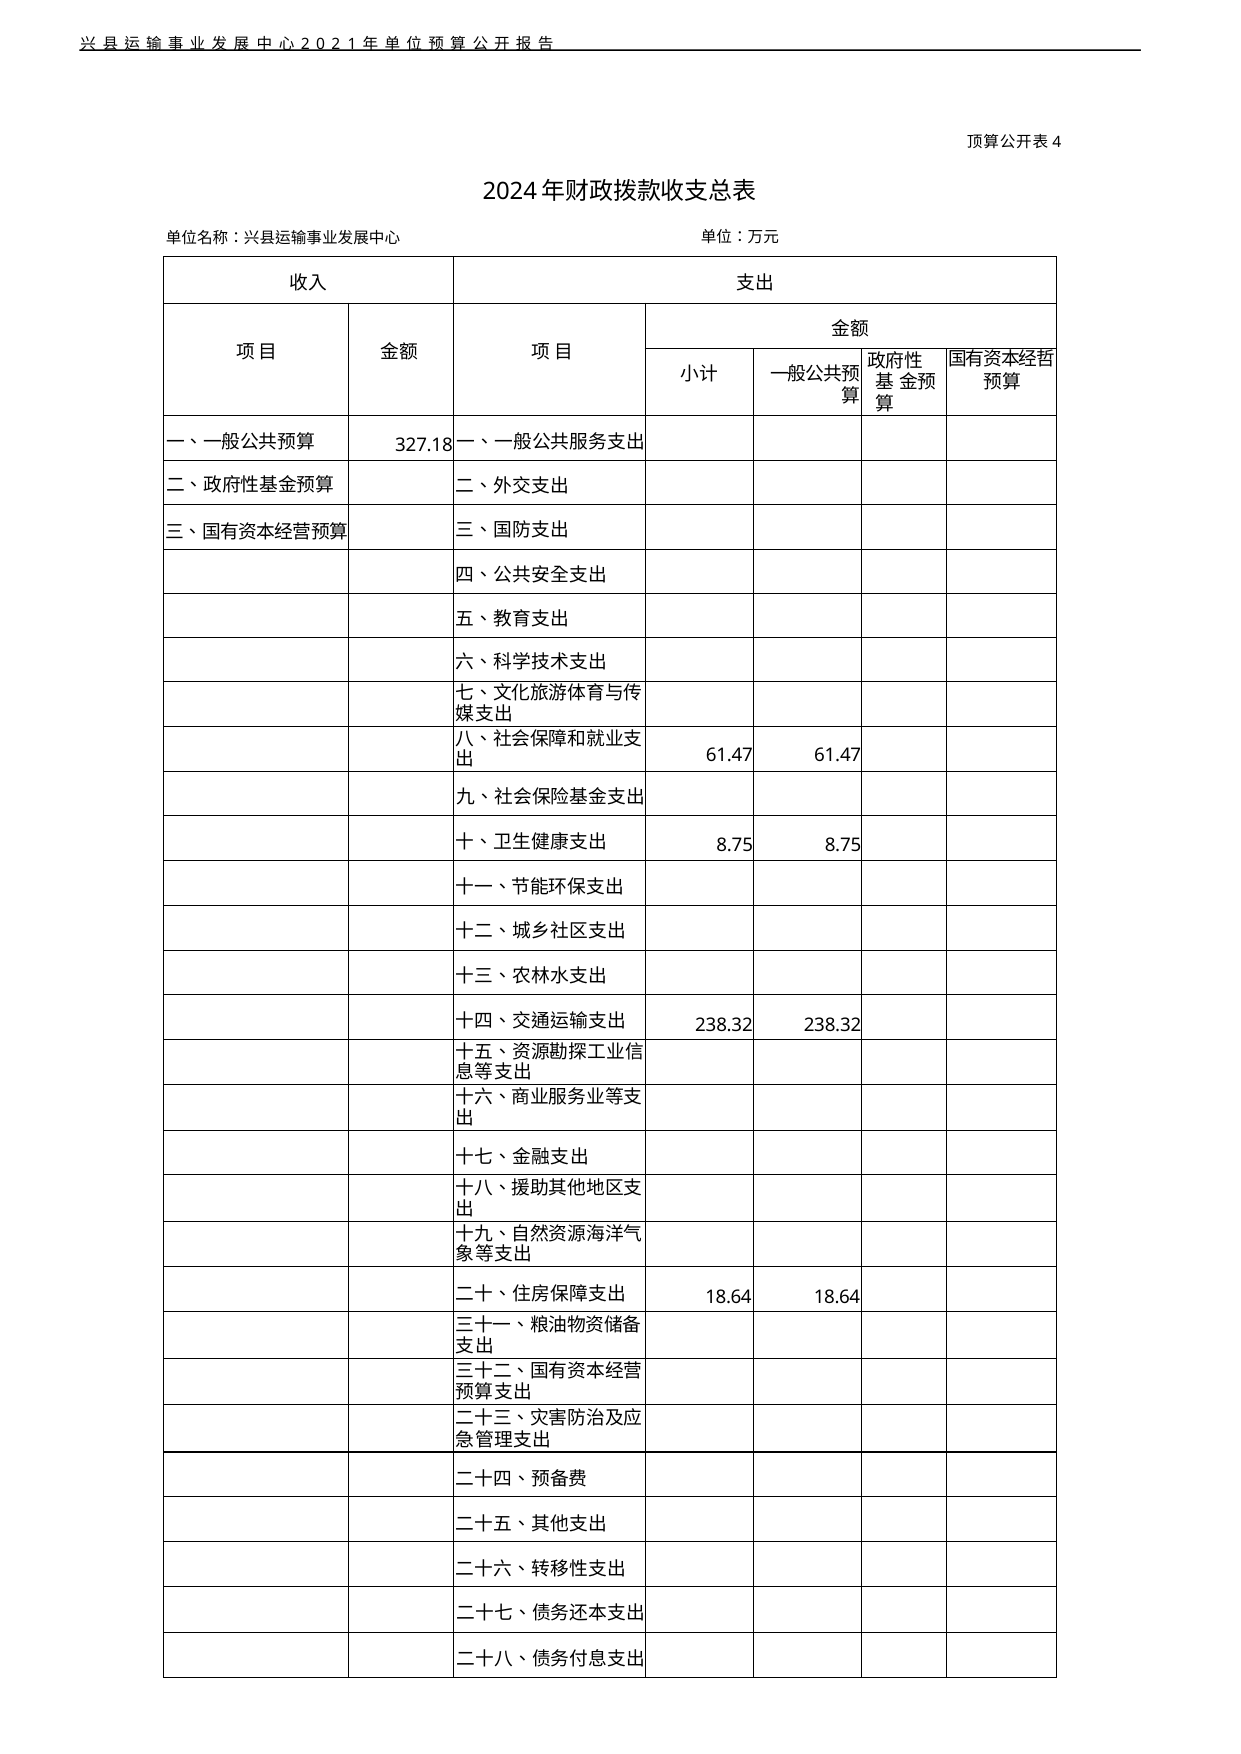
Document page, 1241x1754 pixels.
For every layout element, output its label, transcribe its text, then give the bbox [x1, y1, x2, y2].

table_cell [164, 1453, 348, 1496]
table_cell [754, 638, 861, 681]
table_cell 金额 [349, 304, 453, 415]
table_cell [947, 682, 1056, 726]
table_cell [646, 594, 753, 637]
table_cell [947, 772, 1056, 815]
table_cell [646, 1359, 753, 1404]
table_cell [646, 1542, 753, 1586]
table_cell [862, 1633, 946, 1677]
table_cell [164, 1587, 348, 1632]
table_cell [862, 461, 946, 504]
table_cell [349, 1453, 453, 1496]
table_cell [754, 1587, 861, 1632]
table_cell [646, 638, 753, 681]
text 顶算公开表4 [967, 132, 1142, 151]
table_cell [947, 416, 1056, 460]
table_cell [862, 951, 946, 994]
table_cell [349, 1405, 453, 1451]
table_cell [349, 1175, 453, 1221]
table_cell [754, 682, 861, 726]
table_cell [947, 1175, 1056, 1221]
table_cell [862, 1040, 946, 1084]
table_cell 二、政府性基金预算 [164, 461, 348, 504]
table_cell [164, 1131, 348, 1174]
table_cell [947, 1040, 1056, 1084]
table_cell [754, 1633, 861, 1677]
table_cell [646, 1633, 753, 1677]
table_cell [862, 1175, 946, 1221]
table_cell 三十二、国有资本经营 预算支出 [454, 1359, 645, 1404]
table_cell [947, 1267, 1056, 1311]
table_cell [164, 772, 348, 815]
table_cell [862, 638, 946, 681]
table_cell [349, 861, 453, 904]
table_cell [349, 727, 453, 771]
table_cell [862, 1405, 946, 1451]
table_cell 二十四、预备费 [454, 1453, 645, 1496]
table_cell 小计 [646, 349, 753, 415]
table_cell [754, 1453, 861, 1496]
table_cell 十八、援助其他地区支 出 [454, 1175, 645, 1221]
table_cell [754, 505, 861, 548]
table_cell [646, 1085, 753, 1129]
table_cell 四、公共安全支出 [454, 550, 645, 593]
table_cell [349, 1222, 453, 1266]
table_cell [349, 1587, 453, 1632]
table_cell 二十六、转移性支出 [454, 1542, 645, 1586]
text 单位名称：兴县运输事业发展中心 单位：万元 [166, 226, 1142, 248]
table_cell [164, 861, 348, 904]
table_cell 八、社会保障和就业支 出 [454, 727, 645, 771]
table_cell [164, 816, 348, 860]
table_cell [947, 461, 1056, 504]
table_cell [646, 951, 753, 994]
table_header 支出 [454, 257, 1056, 303]
table_cell [862, 1222, 946, 1266]
table_cell 61.47 [754, 727, 861, 771]
table_cell [164, 682, 348, 726]
table_cell [862, 816, 946, 860]
table_cell [164, 1175, 348, 1221]
table_cell [349, 1312, 453, 1358]
table_cell [754, 1497, 861, 1541]
table_cell [646, 461, 753, 504]
table_cell [862, 1131, 946, 1174]
table_cell [947, 1453, 1056, 1496]
table_cell [754, 1542, 861, 1586]
table_cell 十三、农林水支出 [454, 951, 645, 994]
table_cell [349, 1497, 453, 1541]
table_cell 十一、节能环保支出 [454, 861, 645, 904]
table_cell [349, 638, 453, 681]
table_cell 三、国有资本经营预算 [164, 505, 348, 548]
table_cell 政府性基 金预算 [862, 349, 946, 415]
table_cell [164, 1040, 348, 1084]
table_cell 二、外交支出 [454, 461, 645, 504]
table_cell 327.18 [349, 416, 453, 460]
table_cell [754, 951, 861, 994]
table_cell [349, 951, 453, 994]
table_cell [947, 594, 1056, 637]
table_cell [164, 1405, 348, 1451]
table_cell [754, 1175, 861, 1221]
table_cell [862, 594, 946, 637]
table_cell 一、一般公共预算 [164, 416, 348, 460]
table_cell [947, 861, 1056, 904]
table_cell [349, 594, 453, 637]
table_cell [646, 505, 753, 548]
table_cell [947, 505, 1056, 548]
table_cell 十二、城乡社区支出 [454, 906, 645, 950]
table_cell [164, 906, 348, 950]
table_cell [164, 1085, 348, 1129]
table_cell [862, 1359, 946, 1404]
table_cell 61.47 [646, 727, 753, 771]
table_cell [862, 861, 946, 904]
table_cell [947, 1131, 1056, 1174]
table_cell [862, 550, 946, 593]
table_cell [646, 1131, 753, 1174]
table_cell [862, 1267, 946, 1311]
table_cell [862, 1587, 946, 1632]
table_cell [164, 1633, 348, 1677]
table_cell [862, 772, 946, 815]
table_cell [754, 906, 861, 950]
table_cell [646, 772, 753, 815]
table_cell [947, 550, 1056, 593]
table_cell [349, 1633, 453, 1677]
table_cell [646, 416, 753, 460]
table_cell [349, 906, 453, 950]
table_cell [646, 861, 753, 904]
table_cell [754, 594, 861, 637]
table_cell [349, 816, 453, 860]
table_cell [862, 1542, 946, 1586]
table_cell [862, 1085, 946, 1129]
table_cell [164, 1542, 348, 1586]
text 2024年财政拨款收支总表 [482, 175, 1142, 205]
table_cell [754, 1222, 861, 1266]
table_cell 二十、住房保障支出 [454, 1267, 645, 1311]
table_cell [862, 1497, 946, 1541]
table_cell [862, 682, 946, 726]
table_cell [349, 995, 453, 1039]
table_cell 六、科学技术支出 [454, 638, 645, 681]
table_cell [754, 1085, 861, 1129]
table_cell 项 目 [454, 304, 645, 415]
table_cell [646, 1405, 753, 1451]
table_cell [947, 906, 1056, 950]
table_cell [164, 550, 348, 593]
table_cell 18.64 [754, 1267, 861, 1311]
table_cell [164, 995, 348, 1039]
table_cell [754, 861, 861, 904]
table_cell [754, 772, 861, 815]
table_cell 一般公共预算 [754, 349, 861, 415]
table_cell [947, 1497, 1056, 1541]
table_cell [646, 1222, 753, 1266]
table_cell [646, 682, 753, 726]
table_cell [349, 461, 453, 504]
table_cell [754, 1359, 861, 1404]
table_cell [862, 727, 946, 771]
table_cell [947, 638, 1056, 681]
table_cell [754, 550, 861, 593]
table_cell [164, 594, 348, 637]
table_cell [349, 505, 453, 548]
table_cell 二十七、债务还本支出 [454, 1587, 645, 1632]
table_cell [862, 416, 946, 460]
table_cell 8.75 [646, 816, 753, 860]
table_cell [947, 816, 1056, 860]
table_cell [947, 1587, 1056, 1632]
table_cell [862, 1312, 946, 1358]
table_cell 二十五、其他支出 [454, 1497, 645, 1541]
table_cell [349, 1267, 453, 1311]
table_cell 十、卫生健康支出 [454, 816, 645, 860]
table_cell 三十一、粮油物资储备 支出 [454, 1312, 645, 1358]
table_cell 十九、自然资源海洋气 象等支出 [454, 1222, 645, 1266]
table_cell [646, 1312, 753, 1358]
table_cell [164, 1267, 348, 1311]
table_header 收入 [164, 257, 453, 303]
table_cell 二十八、债务付息支出 [454, 1633, 645, 1677]
table_cell 十四、交通运输支出 [454, 995, 645, 1039]
table_cell [947, 951, 1056, 994]
table_cell [862, 1453, 946, 1496]
table_cell [349, 1359, 453, 1404]
table_cell [646, 906, 753, 950]
table_cell [947, 1222, 1056, 1266]
table_cell [646, 1587, 753, 1632]
table_cell [646, 550, 753, 593]
table_cell 十五、资源勘探工业信 息等支出 [454, 1040, 645, 1084]
table_cell [164, 1497, 348, 1541]
table_cell [947, 1359, 1056, 1404]
table_cell [349, 682, 453, 726]
table_cell [349, 1085, 453, 1129]
table_cell 九、社会保险基金支出 [454, 772, 645, 815]
table_cell 二十三、灾害防治及应 急管理支出 [454, 1405, 645, 1451]
table_cell 十七、金融支出 [454, 1131, 645, 1174]
table_cell [862, 995, 946, 1039]
table_cell 金额 [646, 304, 1056, 348]
table_cell [754, 416, 861, 460]
table_cell [164, 638, 348, 681]
table_cell 一、一般公共服务支出 [454, 416, 645, 460]
table_cell [947, 1633, 1056, 1677]
table_cell 238.32 [646, 995, 753, 1039]
table_cell [754, 461, 861, 504]
table_cell 十六、商业服务业等支 出 [454, 1085, 645, 1129]
table_cell [349, 772, 453, 815]
table_cell [349, 1542, 453, 1586]
table_cell 三、国防支出 [454, 505, 645, 548]
table_cell 18.64 [646, 1267, 753, 1311]
table_cell [947, 995, 1056, 1039]
table_cell 七、文化旅游体育与传 媒支出 [454, 682, 645, 726]
table_cell [862, 906, 946, 950]
table_cell [646, 1497, 753, 1541]
table_cell [862, 505, 946, 548]
table_cell [349, 550, 453, 593]
table_cell [164, 951, 348, 994]
table_cell [754, 1040, 861, 1084]
table_cell [349, 1040, 453, 1084]
table_cell 项 目 [164, 304, 348, 415]
table_cell 五、教育支出 [454, 594, 645, 637]
table_cell [646, 1175, 753, 1221]
table_cell [349, 1131, 453, 1174]
table_cell [646, 1040, 753, 1084]
table_cell 238.32 [754, 995, 861, 1039]
table_cell [754, 1312, 861, 1358]
table_cell 8.75 [754, 816, 861, 860]
table_cell [947, 727, 1056, 771]
table_cell [754, 1405, 861, 1451]
table_cell [164, 727, 348, 771]
table_cell [947, 1405, 1056, 1451]
table_cell [164, 1359, 348, 1404]
table_cell [947, 1085, 1056, 1129]
table_cell [754, 1131, 861, 1174]
table_cell [947, 1542, 1056, 1586]
table_cell 国有资本经哲 预算 [947, 349, 1056, 415]
table_cell [947, 1312, 1056, 1358]
table_cell [646, 1453, 753, 1496]
table_cell [164, 1222, 348, 1266]
table_cell [164, 1312, 348, 1358]
